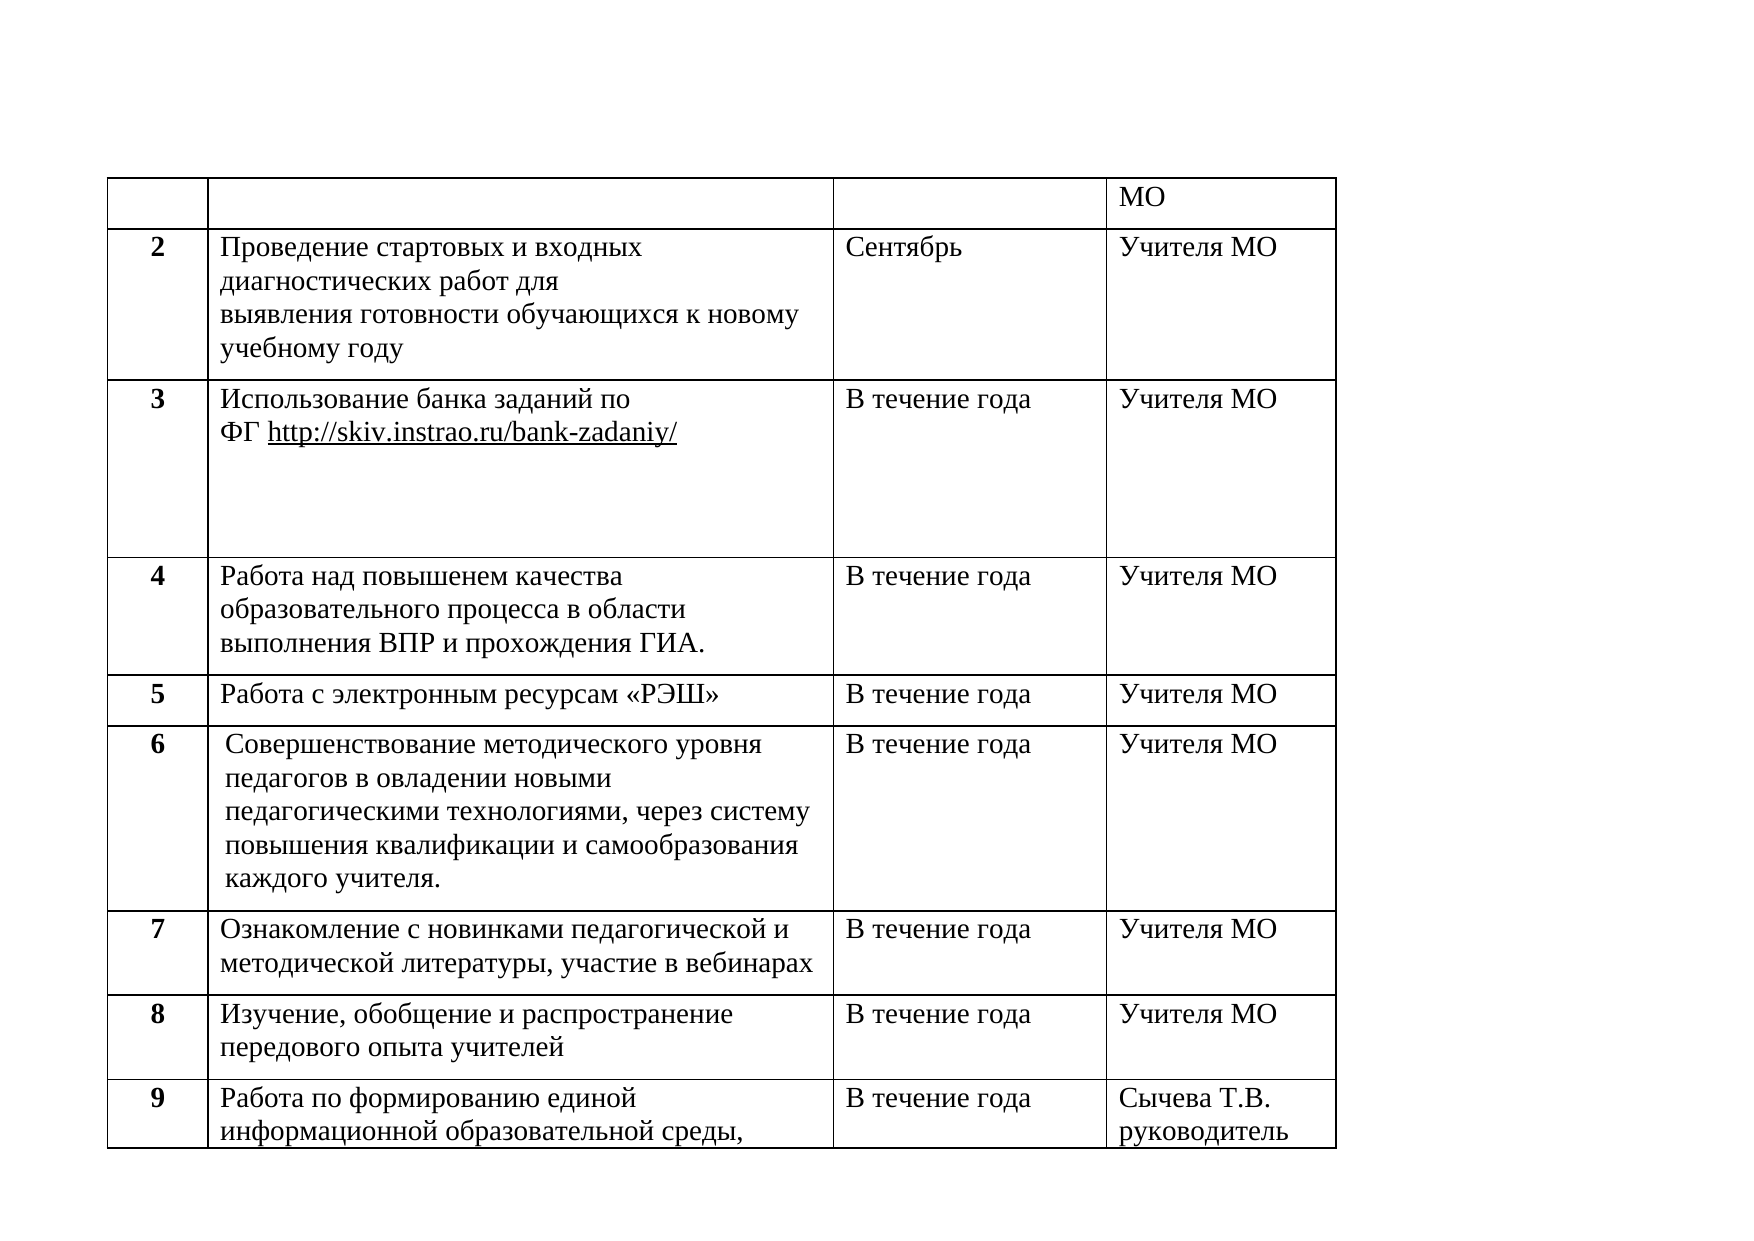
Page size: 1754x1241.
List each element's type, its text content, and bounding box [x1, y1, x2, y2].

table_cell Сентябрь [834, 230, 1106, 379]
table_cell Учителя МО [1107, 727, 1335, 910]
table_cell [1107, 1080, 1335, 1147]
table_cell 4 [108, 558, 207, 674]
table_cell В течение года [834, 996, 1106, 1078]
table_cell Учителя МО [1107, 230, 1335, 379]
table_cell Изучение, обобщение и распространение передового опыта учителей [209, 996, 833, 1078]
table_cell 9 [108, 1080, 207, 1147]
table_cell 7 [108, 912, 207, 994]
table_cell Учителя МО [1107, 558, 1335, 674]
table_cell 1 [108, 179, 207, 228]
table_cell Учителя МО [1107, 381, 1335, 556]
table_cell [834, 179, 1106, 228]
table_cell [209, 727, 833, 910]
table_cell Работа над повышенем качества образовательного процесса в области выполнения ВПР и прохождения ГИА. [209, 558, 833, 674]
table_cell 2 [108, 230, 207, 379]
table_cell 6 [108, 727, 207, 910]
table_cell 8 [108, 996, 207, 1078]
table_cell Проведение стартовых и входных диагностических работ для выявления готовности обучающихся к новому учебному году [209, 230, 833, 379]
table_cell Ознакомление с новинками педагогической и методической литературы, участие в вебинарах [209, 912, 833, 994]
table_cell В течение года [834, 727, 1106, 910]
table_cell В течение года [834, 912, 1106, 994]
table_cell В течение года [834, 1080, 1106, 1147]
table_cell Работа с электронным ресурсам «РЭШ» [209, 676, 833, 725]
table_cell В течение года [834, 381, 1106, 556]
table_cell 5 [108, 676, 207, 725]
table_cell В течение года [834, 558, 1106, 674]
table_cell Учителя МО [1107, 996, 1335, 1078]
table_cell Учителя МО [1107, 912, 1335, 994]
table_cell 3 [108, 381, 207, 556]
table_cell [209, 1080, 833, 1147]
table_cell Использование банка заданий по ФГ http://skiv.instrao.ru/bank-zadaniy/ [209, 381, 833, 556]
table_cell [209, 179, 833, 228]
table_cell В течение года [834, 676, 1106, 725]
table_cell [1107, 179, 1335, 228]
table_cell Учителя МО [1107, 676, 1335, 725]
